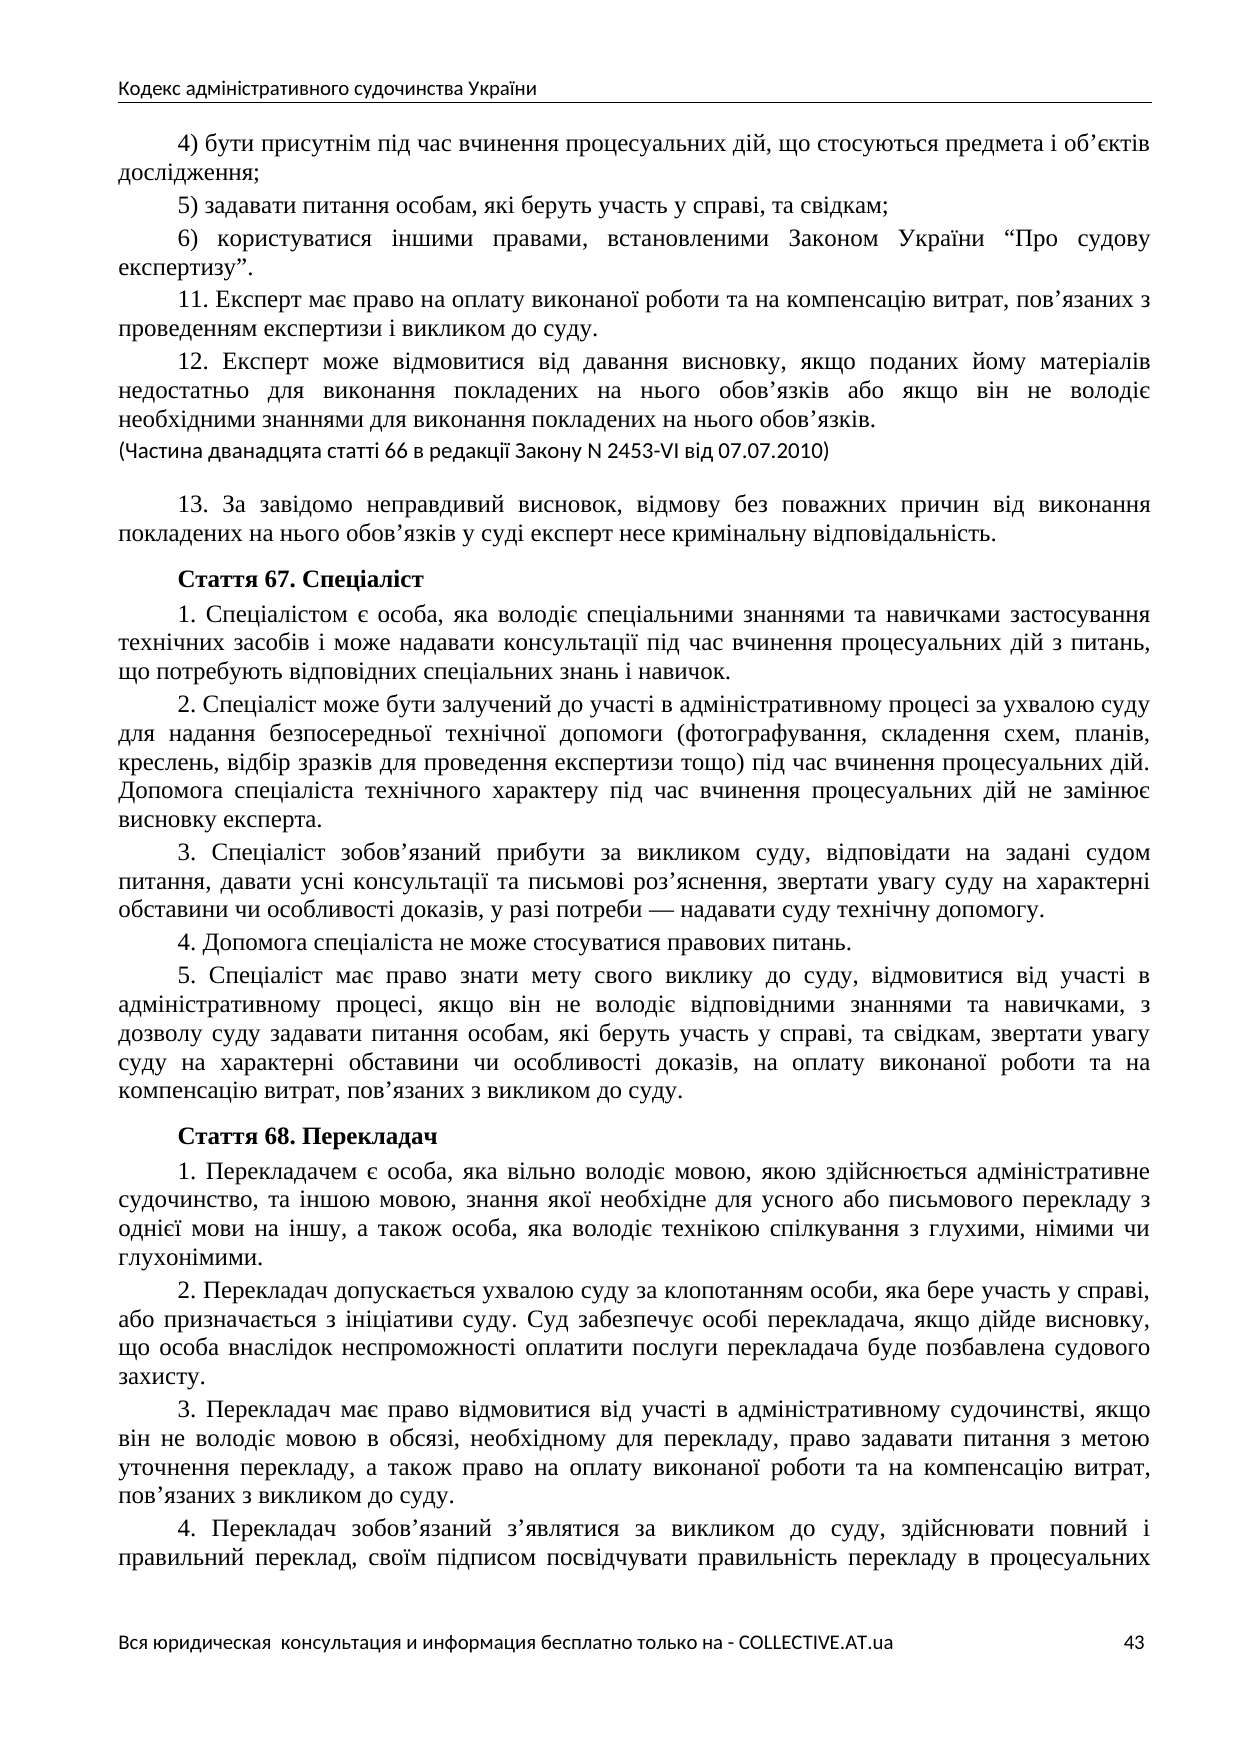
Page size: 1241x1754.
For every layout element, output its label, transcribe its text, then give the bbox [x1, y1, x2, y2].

subtitle Стаття 67. Спеціаліст [177, 564, 1152, 592]
text 2. Спеціаліст може бути залучений до участі в адміністративному процесі за ухвалою суду для надання безпосередньої технічної допомоги (фотографування, складення схем, планів, креслень, відбір зразків для проведення експертизи тощо) під час вчинення процесуальних дій. Допомога спеціаліста технічного характеру під час вчинення процесуальних дій не замінює висновку експерта. [118, 689, 1152, 833]
text 4. Допомога спеціаліста не може стосуватися правових питань. [118, 927, 1152, 956]
text 4) бути присутнім під час вчинення процесуальних дій, що стосуються предмета і об’єктів дослідження; [118, 128, 1152, 186]
text 3. Спеціаліст зобов’язаний прибути за викликом суду, відповідати на задані судом питання, давати усні консультації та письмові роз’яснення, звертати увагу суду на характерні обставини чи особливості доказів, у разі потреби — надавати суду технічну допомогу. [118, 837, 1152, 923]
subtitle Стаття 68. Перекладач [177, 1121, 1152, 1149]
text 13. За завідомо неправдивий висновок, відмову без поважних причин від виконання покладених на нього обов’язків у суді експерт несе кримінальну відповідальність. [118, 489, 1152, 547]
text 11. Експерт має право на оплату виконаної роботи та на компенсацію витрат, пов’язаних з проведенням експертизи і викликом до суду. [118, 284, 1152, 342]
text 2. Перекладач допускається ухвалою суду за клопотанням особи, яка бере участь у справі, або призначається з ініціативи суду. Суд забезпечує особі перекладача, якщо дійде висновку, що особа внаслідок неспроможності оплатити послуги перекладача буде позбавлена судового захисту. [118, 1275, 1152, 1390]
text 5. Спеціаліст має право знати мету свого виклику до суду, відмовитися від участі в адміністративному процесі, якщо він не володіє відповідними знаннями та навичками, з дозволу суду задавати питання особам, які беруть участь у справі, та свідкам, звертати увагу суду на характерні обставини чи особливості доказів, на оплату виконаної роботи та на компенсацію витрат, пов’язаних з викликом до суду. [118, 960, 1152, 1104]
text 6) користуватися іншими правами, встановленими Законом України “Про судову експертизу”. [118, 223, 1152, 280]
text 5) задавати питання особам, які беруть участь у справі, та свідкам; [118, 190, 1152, 219]
text 12. Експерт може відмовитися від давання висновку, якщо поданих йому матеріалів недостатньо для виконання покладених на нього обов’язків або якщо він не володіє необхідними знаннями для виконання покладених на нього обов’язків. [118, 346, 1152, 432]
text (Частина дванадцята статті 66 в редакції Закону N 2453-VI від 07.07.2010) [118, 437, 1152, 464]
text 3. Перекладач має право відмовитися від участі в адміністративному судочинстві, якщо він не володіє мовою в обсязі, необхідному для перекладу, право задавати питання з метою уточнення перекладу, а також право на оплату виконаної роботи та на компенсацію витрат, пов’язаних з викликом до суду. [118, 1394, 1152, 1509]
text 1. Спеціалістом є особа, яка володіє спеціальними знаннями та навичками застосування технічних засобів і може надавати консультації під час вчинення процесуальних дій з питань, що потребують відповідних спеціальних знань і навичок. [118, 599, 1152, 685]
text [118, 1513, 1152, 1571]
text 1. Перекладачем є особа, яка вільно володіє мовою, якою здійснюється адміністративне судочинство, та іншою мовою, знання якої необхідне для усного або письмового перекладу з однієї мови на іншу, а також особа, яка володіє технікою спілкування з глухими, німими чи глухонімими. [118, 1156, 1152, 1271]
